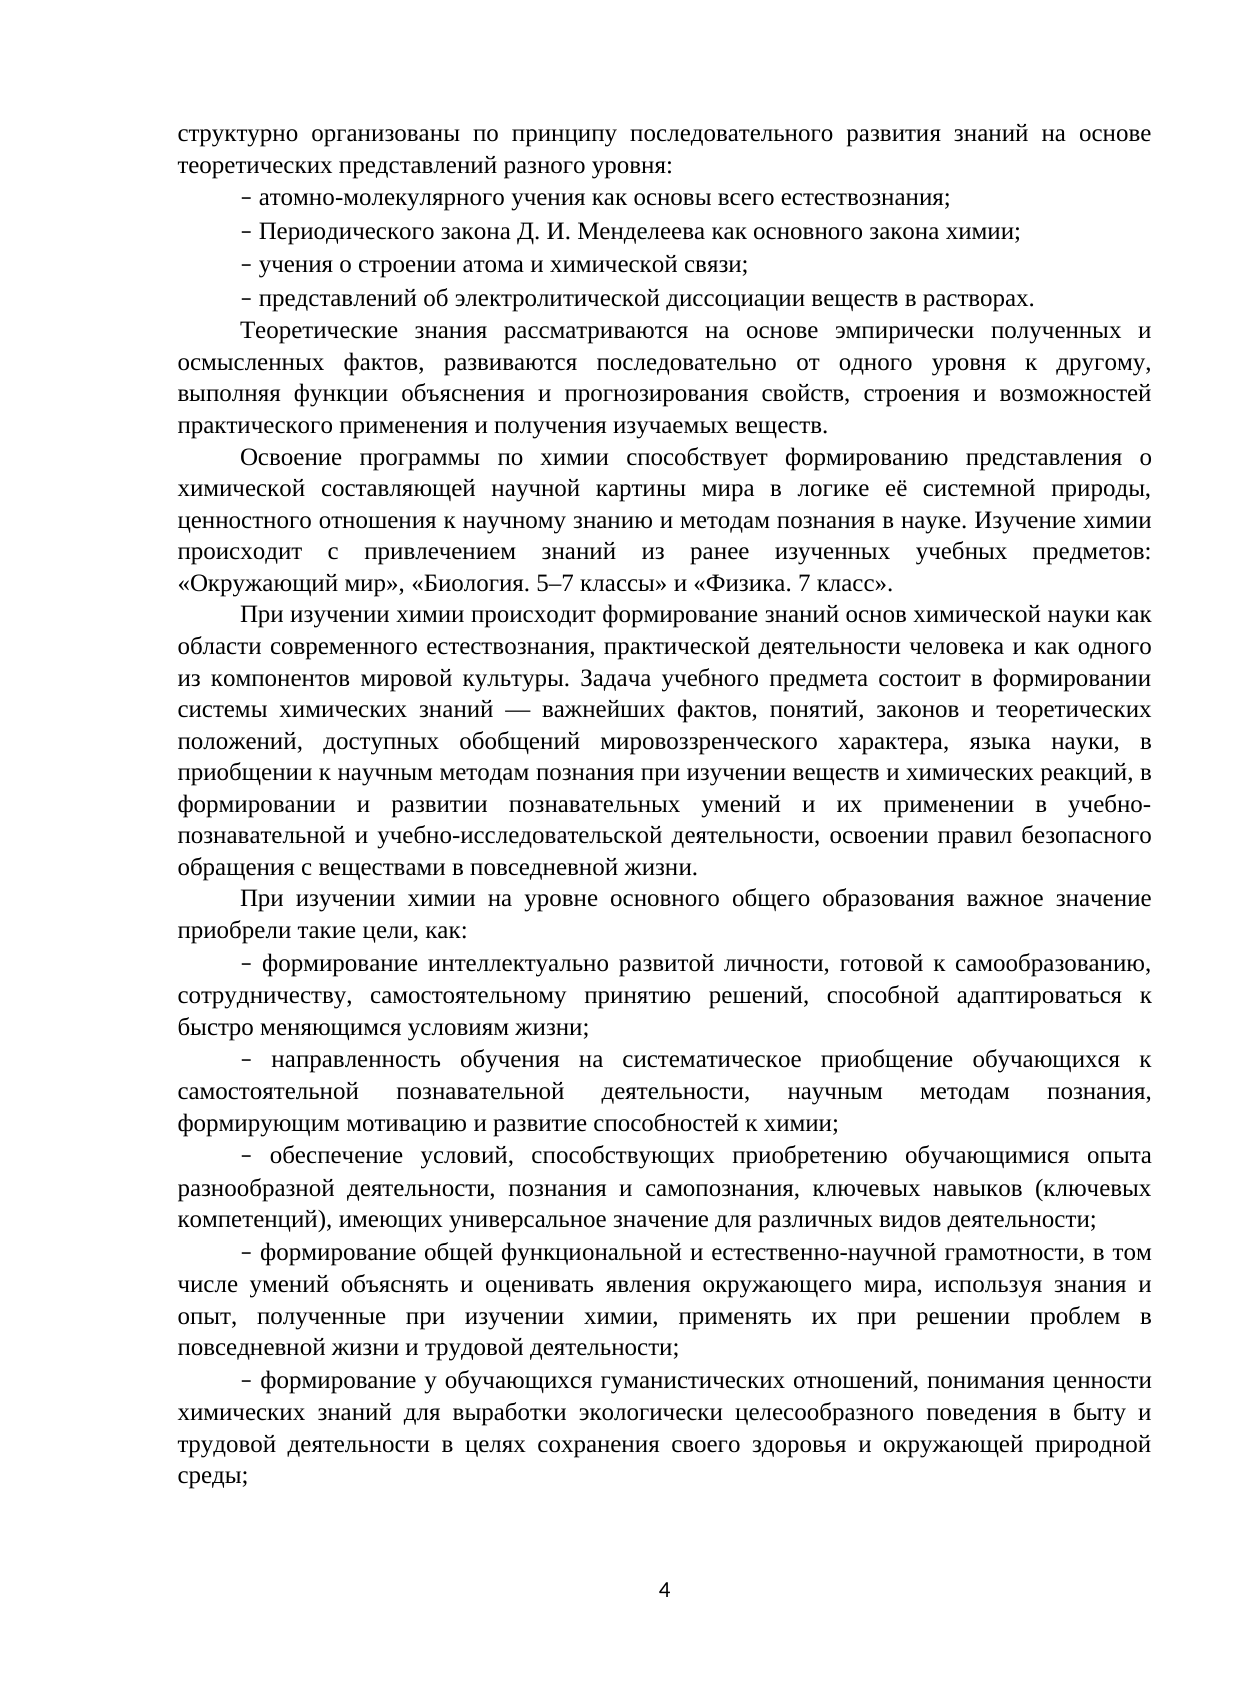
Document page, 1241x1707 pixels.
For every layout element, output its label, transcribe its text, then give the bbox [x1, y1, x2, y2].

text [177, 118, 1152, 178]
text – направленность обучения на систематическое приобщение обучающихся к самостоятельной познавательной деятельности, научным методам познания, формирующим мотивацию и развитие способностей к химии; [177, 1043, 1152, 1137]
text – учения о строении атома и химической связи; [177, 248, 1152, 279]
text – Периодического закона Д. И. Менделеева как основного закона химии; [177, 215, 1152, 245]
text – атомно­-молекулярного учения как основы всего естествознания; [177, 181, 1152, 212]
text Освоение программы по химии способствует формированию представления о химической составляющей научной картины мира в логике её системной природы, ценностного отношения к научному знанию и методам познания в науке. Изучение химии происходит с привлечением знаний из ранее изученных учебных предметов: «Окружающий мир», «Биология. 5–7 классы» и «Физика. 7 класс». [177, 442, 1152, 597]
text – представлений об электролитической диссоциации веществ в растворах. [177, 282, 1152, 312]
text – формирование общей функциональной и естественно-научной грамотности, в том числе умений объяснять и оценивать явления окружающего мира, используя знания и опыт, полученные при изучении химии, применять их при решении проблем в повседневной жизни и трудовой деятельности; [177, 1236, 1152, 1361]
text При изучении химии на уровне основного общего образования важное значение приобрели такие цели, как: [177, 883, 1152, 944]
text ​Теоретические знания рассматриваются на основе эмпирически полученных и осмысленных фактов, развиваются последовательно от одного уровня к другому, выполняя функции объяснения и прогнозирования свойств, строения и возможностей практического применения и получения изучаемых веществ. [177, 315, 1152, 439]
text – обеспечение условий, способствующих приобретению обучающимися опыта разнообразной деятельности, познания и самопознания, ключевых навыков (ключевых компетенций), имеющих универсальное значение для различных видов деятельности; [177, 1139, 1152, 1233]
text – формирование интеллектуально развитой личности, готовой к самообразованию, сотрудничеству, самостоятельному принятию решений, способной адаптироваться к быстро меняющимся условиям жизни; [177, 947, 1152, 1040]
text При изучении химии происходит формирование знаний основ химической науки как области современного естествознания, практической деятельности человека и как одного из компонентов мировой культуры. Задача учебного предмета состоит в формировании системы химических знаний — важнейших фактов, понятий, законов и теоретических положений, доступных обобщений мировоззренческого характера, языка науки, в приобщении к научным методам познания при изучении веществ и химических реакций, в формировании и развитии познавательных умений и их применении в учебно-познавательной и учебно-исследовательской деятельности, освоении правил безопасного обращения с веществами в повседневной жизни. [177, 599, 1152, 881]
text – формирование у обучающихся гуманистических отношений, понимания ценности химических знаний для выработки экологически целесообразного поведения в быту и трудовой деятельности в целях сохранения своего здоровья и окружающей природной среды; [177, 1364, 1152, 1489]
